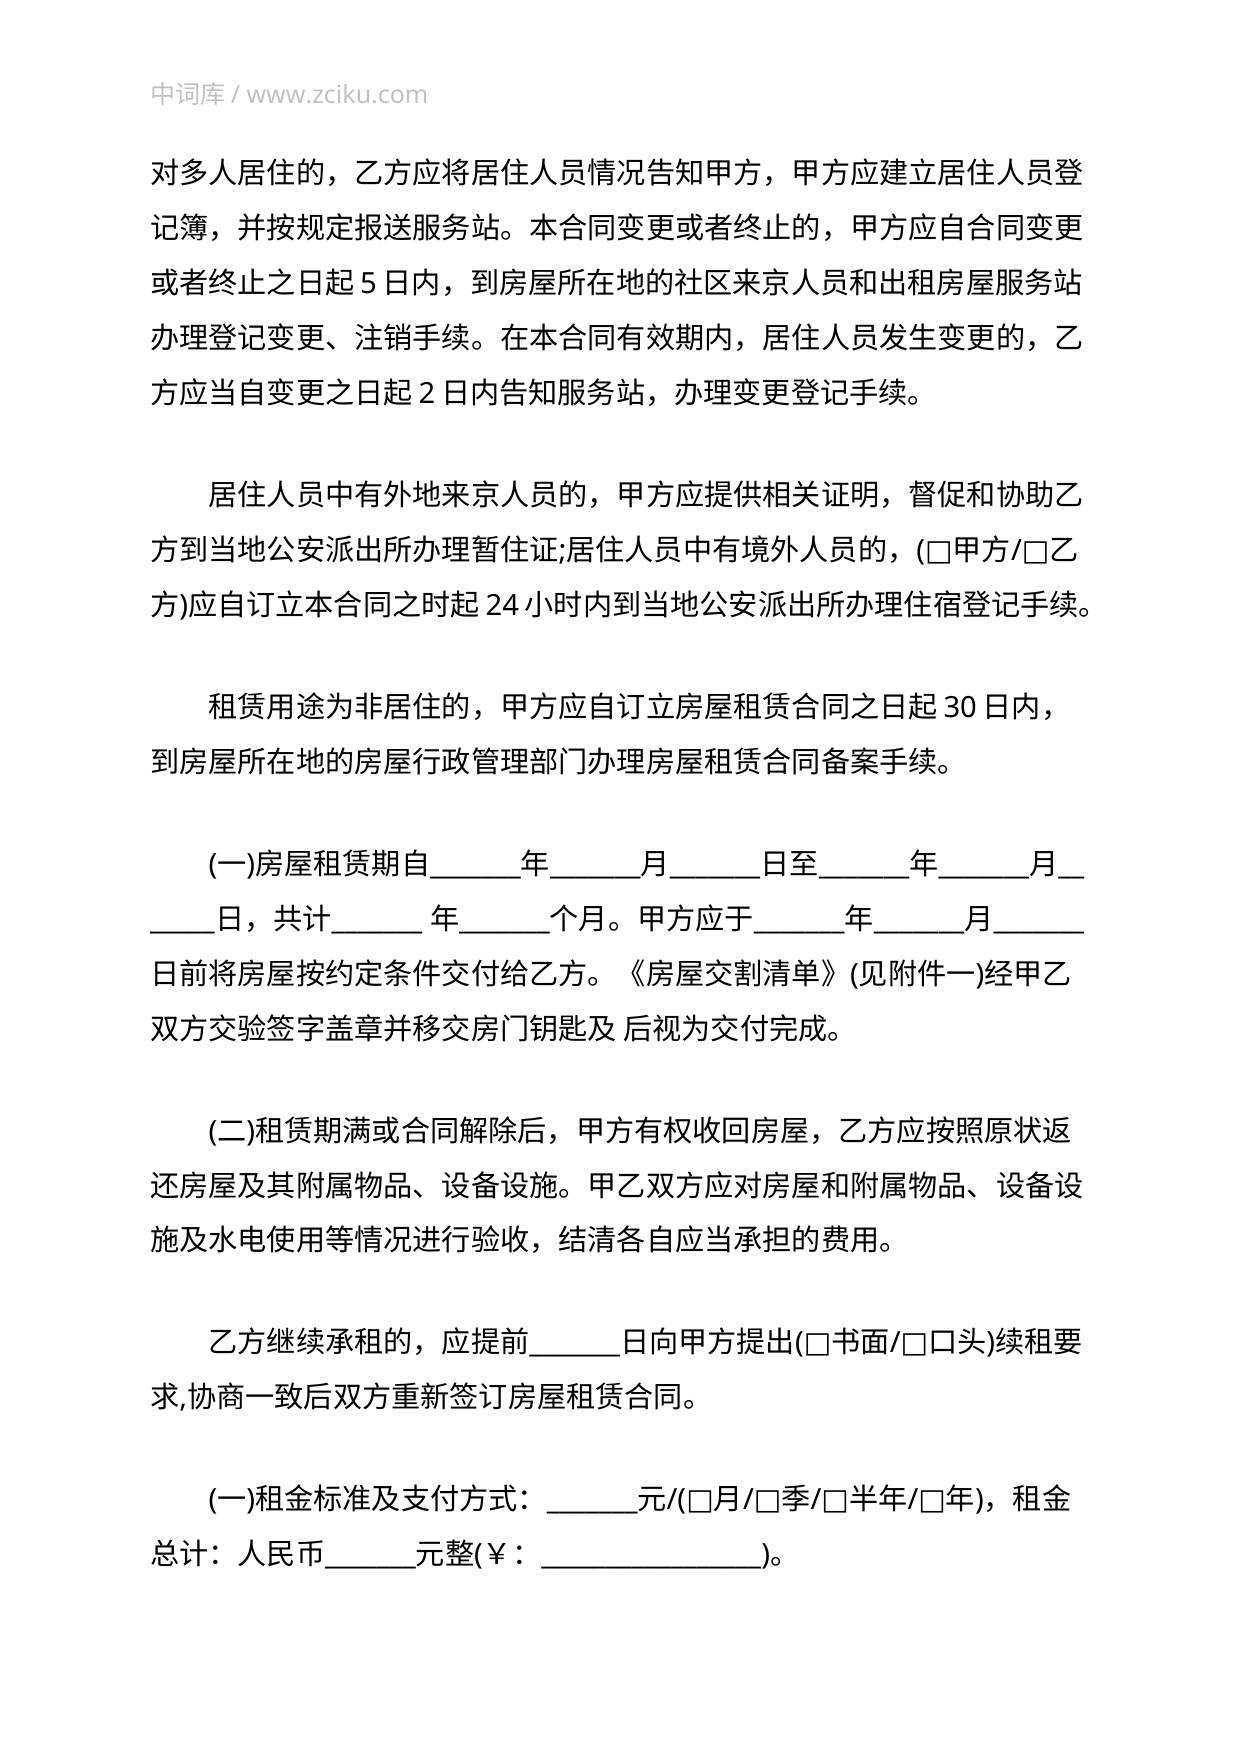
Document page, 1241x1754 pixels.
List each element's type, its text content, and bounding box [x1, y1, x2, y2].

text 租赁用途为非居住的，甲方应自订立房屋租赁合同之日起30日内，到房屋所在地的房屋行政管理部门办理房屋租赁合同备案手续。 [150, 683, 1090, 781]
text (一)租金标准及支付方式：_______元/(□月/□季/□半年/□年)，租金总计：人民币_______元整(￥：_________________)。 [150, 1476, 1090, 1573]
text 乙方继续承租的，应提前_______日向甲方提出(□书面/□口头)续租要求,协商一致后双方重新签订房屋租赁合同。 [150, 1319, 1090, 1416]
text (一)房屋租赁期自_______年_______月_______日至_______年_______月_______日，共计_______ 年_______个月。甲方应于_______年_______月_______日前将房屋按约定条件交付给乙方。《房屋交割清单》(见附件一)经甲乙双方交验签字盖章并移交房门钥匙及 后视为交付完成。 [150, 840, 1090, 1048]
text 居住人员中有外地来京人员的，甲方应提供相关证明，督促和协助乙方到当地公安派出所办理暂住证;居住人员中有境外人员的，(□甲方/□乙方)应自订立本合同之时起24小时内到当地公安派出所办理住宿登记手续。 [150, 472, 1090, 624]
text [150, 150, 1090, 412]
text (二)租赁期满或合同解除后，甲方有权收回房屋，乙方应按照原状返还房屋及其附属物品、设备设施。甲乙双方应对房屋和附属物品、设备设施及水电使用等情况进行验收，结清各自应当承担的费用。 [150, 1107, 1090, 1259]
